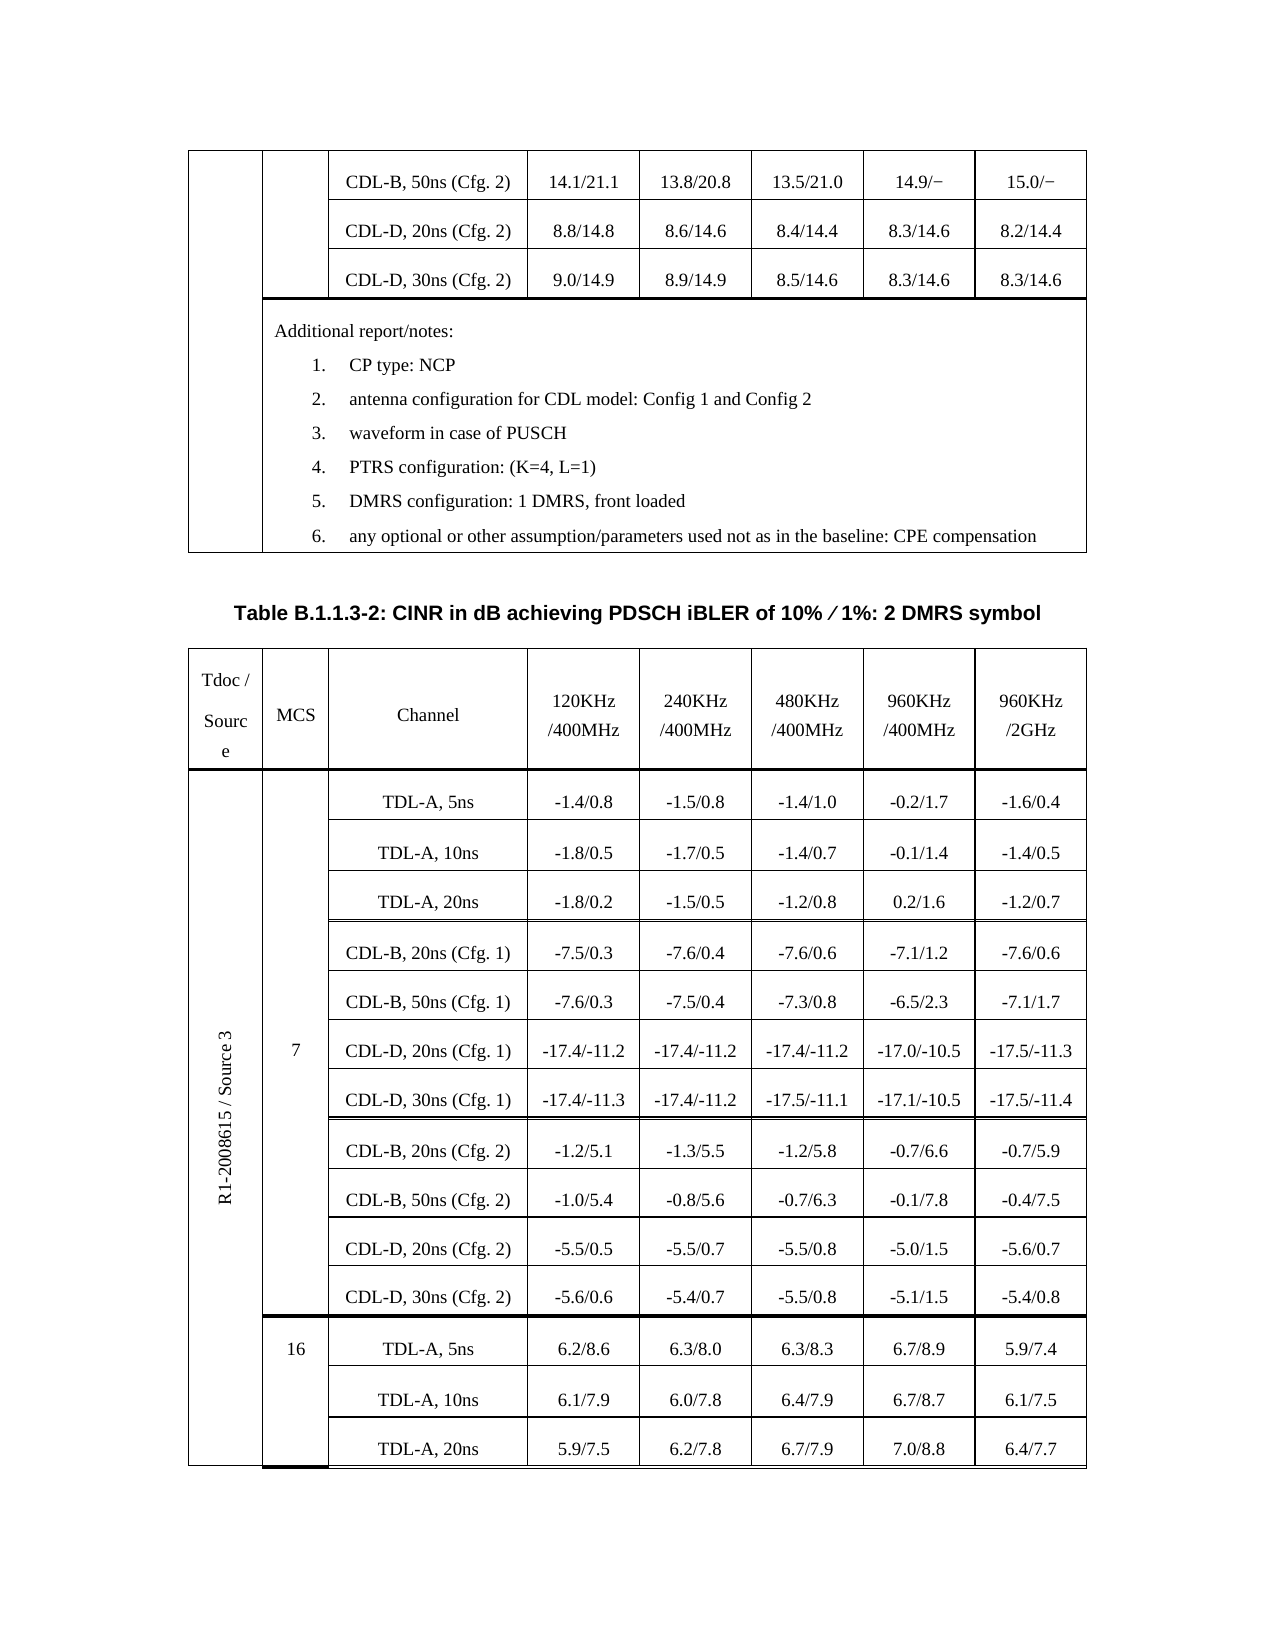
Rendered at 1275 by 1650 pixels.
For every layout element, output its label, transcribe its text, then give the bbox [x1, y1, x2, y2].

table_cell TDL-A, 5ns [329, 1318, 527, 1365]
table_cell TDL-A, 5ns [329, 771, 527, 818]
table_cell -5.6/0.7 [976, 1218, 1086, 1265]
table_header 480KHz /400MHz [752, 649, 863, 767]
table_cell 8.6/14.6 [640, 200, 751, 248]
table_cell 5.9/7.5 [528, 1418, 639, 1465]
table_header Tdoc / Source [189, 649, 262, 767]
table_cell 6.2/7.8 [640, 1418, 751, 1465]
table_cell -17.4/-11.3 [528, 1069, 639, 1116]
table_cell -0.4/7.5 [976, 1169, 1086, 1216]
table_cell -1.2/5.8 [752, 1120, 863, 1167]
table_cell -7.3/0.8 [752, 971, 863, 1018]
table_cell -1.8/0.2 [528, 871, 639, 918]
table_cell -7.6/0.6 [976, 922, 1086, 969]
table_cell -1.4/0.7 [752, 820, 863, 869]
table_cell -7.5/0.3 [528, 922, 639, 969]
table_cell -1.5/0.5 [640, 871, 751, 918]
table_cell CDL-D, 30ns (Cfg. 2) [329, 1266, 527, 1314]
table_cell 6.4/7.9 [752, 1366, 863, 1416]
table_cell 7.0/8.8 [864, 1418, 974, 1465]
table_cell -1.2/0.8 [752, 871, 863, 918]
table_cell -7.1/1.2 [864, 922, 974, 969]
table_cell 8.3/14.6 [976, 249, 1086, 297]
table_cell -1.2/5.1 [528, 1120, 639, 1167]
table_cell CDL-B, 50ns (Cfg. 2) [329, 151, 527, 199]
table_cell -6.5/2.3 [864, 971, 974, 1018]
table_header Channel [329, 649, 527, 767]
table_cell -17.4/-11.2 [640, 1020, 751, 1067]
table_cell TDL-A, 10ns [329, 820, 527, 869]
table_cell TDL-A, 20ns [329, 871, 527, 918]
table_cell -7.6/0.6 [752, 922, 863, 969]
table_cell -1.4/1.0 [752, 771, 863, 818]
table_cell -17.5/-11.1 [752, 1069, 863, 1116]
table_cell -1.5/0.8 [640, 771, 751, 818]
table_header 960KHz /2GHz [976, 649, 1086, 767]
table_cell -17.0/-10.5 [864, 1020, 974, 1067]
table_cell -7.5/0.4 [640, 971, 751, 1018]
table_cell 8.2/14.4 [976, 200, 1086, 248]
table_cell CDL-B, 50ns (Cfg. 2) [329, 1169, 527, 1216]
table_cell -5.1/1.5 [864, 1266, 974, 1314]
table_cell 13.5/21.0 [752, 151, 863, 199]
table_cell 6.1/7.5 [976, 1366, 1086, 1416]
table_header 120KHz /400MHz [528, 649, 639, 767]
table_cell 8.9/14.9 [640, 249, 751, 297]
table_cell -1.2/0.7 [976, 871, 1086, 918]
table_header 960KHz /400MHz [864, 649, 974, 767]
table_cell 6.2/8.6 [528, 1318, 639, 1365]
table_cell 6.3/8.0 [640, 1318, 751, 1365]
table_cell 0.2/1.6 [864, 871, 974, 918]
table_cell 6.7/8.9 [864, 1318, 974, 1365]
table_cell -1.4/0.8 [528, 771, 639, 818]
table_cell TDL-A, 20ns [329, 1418, 527, 1465]
table_cell CDL-D, 20ns (Cfg. 1) [329, 1020, 527, 1067]
table_cell -0.8/5.6 [640, 1169, 751, 1216]
table_cell TDL-A, 10ns [329, 1366, 527, 1416]
table_cell CDL-D, 30ns (Cfg. 2) [329, 249, 527, 297]
table_cell -5.5/0.7 [640, 1218, 751, 1265]
table_cell -1.0/5.4 [528, 1169, 639, 1216]
text Table B.1.1.3-2: CINR in dB achieving PDSCH iBLER of 10% ∕ 1%: 2 DMRS symbol [150, 600, 1125, 625]
table_cell -17.5/-11.4 [976, 1069, 1086, 1116]
table_cell 16 [263, 1318, 328, 1465]
table_cell -1.7/0.5 [640, 820, 751, 869]
table_cell -17.5/-11.3 [976, 1020, 1086, 1067]
table_cell -17.4/-11.2 [640, 1069, 751, 1116]
table_cell 8.3/14.6 [864, 249, 974, 297]
table_cell -5.4/0.7 [640, 1266, 751, 1314]
table_header 240KHz /400MHz [640, 649, 751, 767]
table_header MCS [263, 649, 328, 767]
table_cell 8.4/14.4 [752, 200, 863, 248]
table_cell CDL-D, 30ns (Cfg. 1) [329, 1069, 527, 1116]
table_cell -17.4/-11.2 [528, 1020, 639, 1067]
table_cell 14.9/− [864, 151, 974, 199]
table_cell 6.7/7.9 [752, 1418, 863, 1465]
table_cell -7.6/0.4 [640, 922, 751, 969]
table_cell -5.5/0.8 [752, 1218, 863, 1265]
table_cell -5.6/0.6 [528, 1266, 639, 1314]
table_cell CDL-D, 20ns (Cfg. 2) [329, 200, 527, 248]
table_cell Additional report/notes: CP type: NCP antenna configuration for CDL model: Config 1 and Config 2 waveform in case of PUSCH PTRS configuration: (K=4, L=1) DMRS configuration: 1 DMRS, front loaded any optional or other assumption/parameters used not as in the baseline: CPE compensation [263, 300, 1086, 552]
table_cell 14.1/21.1 [528, 151, 639, 199]
table_cell 8.5/14.6 [752, 249, 863, 297]
table_cell 13.8/20.8 [640, 151, 751, 199]
table_cell 15.0/− [976, 151, 1086, 199]
table_cell CDL-B, 20ns (Cfg. 2) [329, 1120, 527, 1167]
table_cell -0.1/1.4 [864, 820, 974, 869]
table_cell -7.1/1.7 [976, 971, 1086, 1018]
table_cell 8.8/14.8 [528, 200, 639, 248]
table_cell -1.3/5.5 [640, 1120, 751, 1167]
table_cell 6.4/7.7 [976, 1418, 1086, 1465]
table_cell -5.0/1.5 [864, 1218, 974, 1265]
table_cell 6.1/7.9 [528, 1366, 639, 1416]
table_cell -5.4/0.8 [976, 1266, 1086, 1314]
table_cell CDL-B, 50ns (Cfg. 1) [329, 971, 527, 1018]
table_cell 6.3/8.3 [752, 1318, 863, 1365]
table_cell -0.2/1.7 [864, 771, 974, 818]
table_cell -0.7/5.9 [976, 1120, 1086, 1167]
table_cell CDL-D, 20ns (Cfg. 2) [329, 1218, 527, 1265]
table_cell R1-2008615 / Source 3 [189, 771, 262, 1465]
table_cell -1.6/0.4 [976, 771, 1086, 818]
table_cell -5.5/0.8 [752, 1266, 863, 1314]
table_cell 6.7/8.7 [864, 1366, 974, 1416]
table_cell 7 [263, 771, 328, 1314]
table_cell CDL-B, 20ns (Cfg. 1) [329, 922, 527, 969]
table_cell -0.7/6.6 [864, 1120, 974, 1167]
table_cell -1.8/0.5 [528, 820, 639, 869]
table_cell -1.4/0.5 [976, 820, 1086, 869]
table_cell -5.5/0.5 [528, 1218, 639, 1265]
table_cell -0.1/7.8 [864, 1169, 974, 1216]
table_cell 5.9/7.4 [976, 1318, 1086, 1365]
table_cell 6.0/7.8 [640, 1366, 751, 1416]
table_cell -17.1/-10.5 [864, 1069, 974, 1116]
table_cell -17.4/-11.2 [752, 1020, 863, 1067]
table_cell -0.7/6.3 [752, 1169, 863, 1216]
table_cell 8.3/14.6 [864, 200, 974, 248]
table_cell 9.0/14.9 [528, 249, 639, 297]
table_cell -7.6/0.3 [528, 971, 639, 1018]
